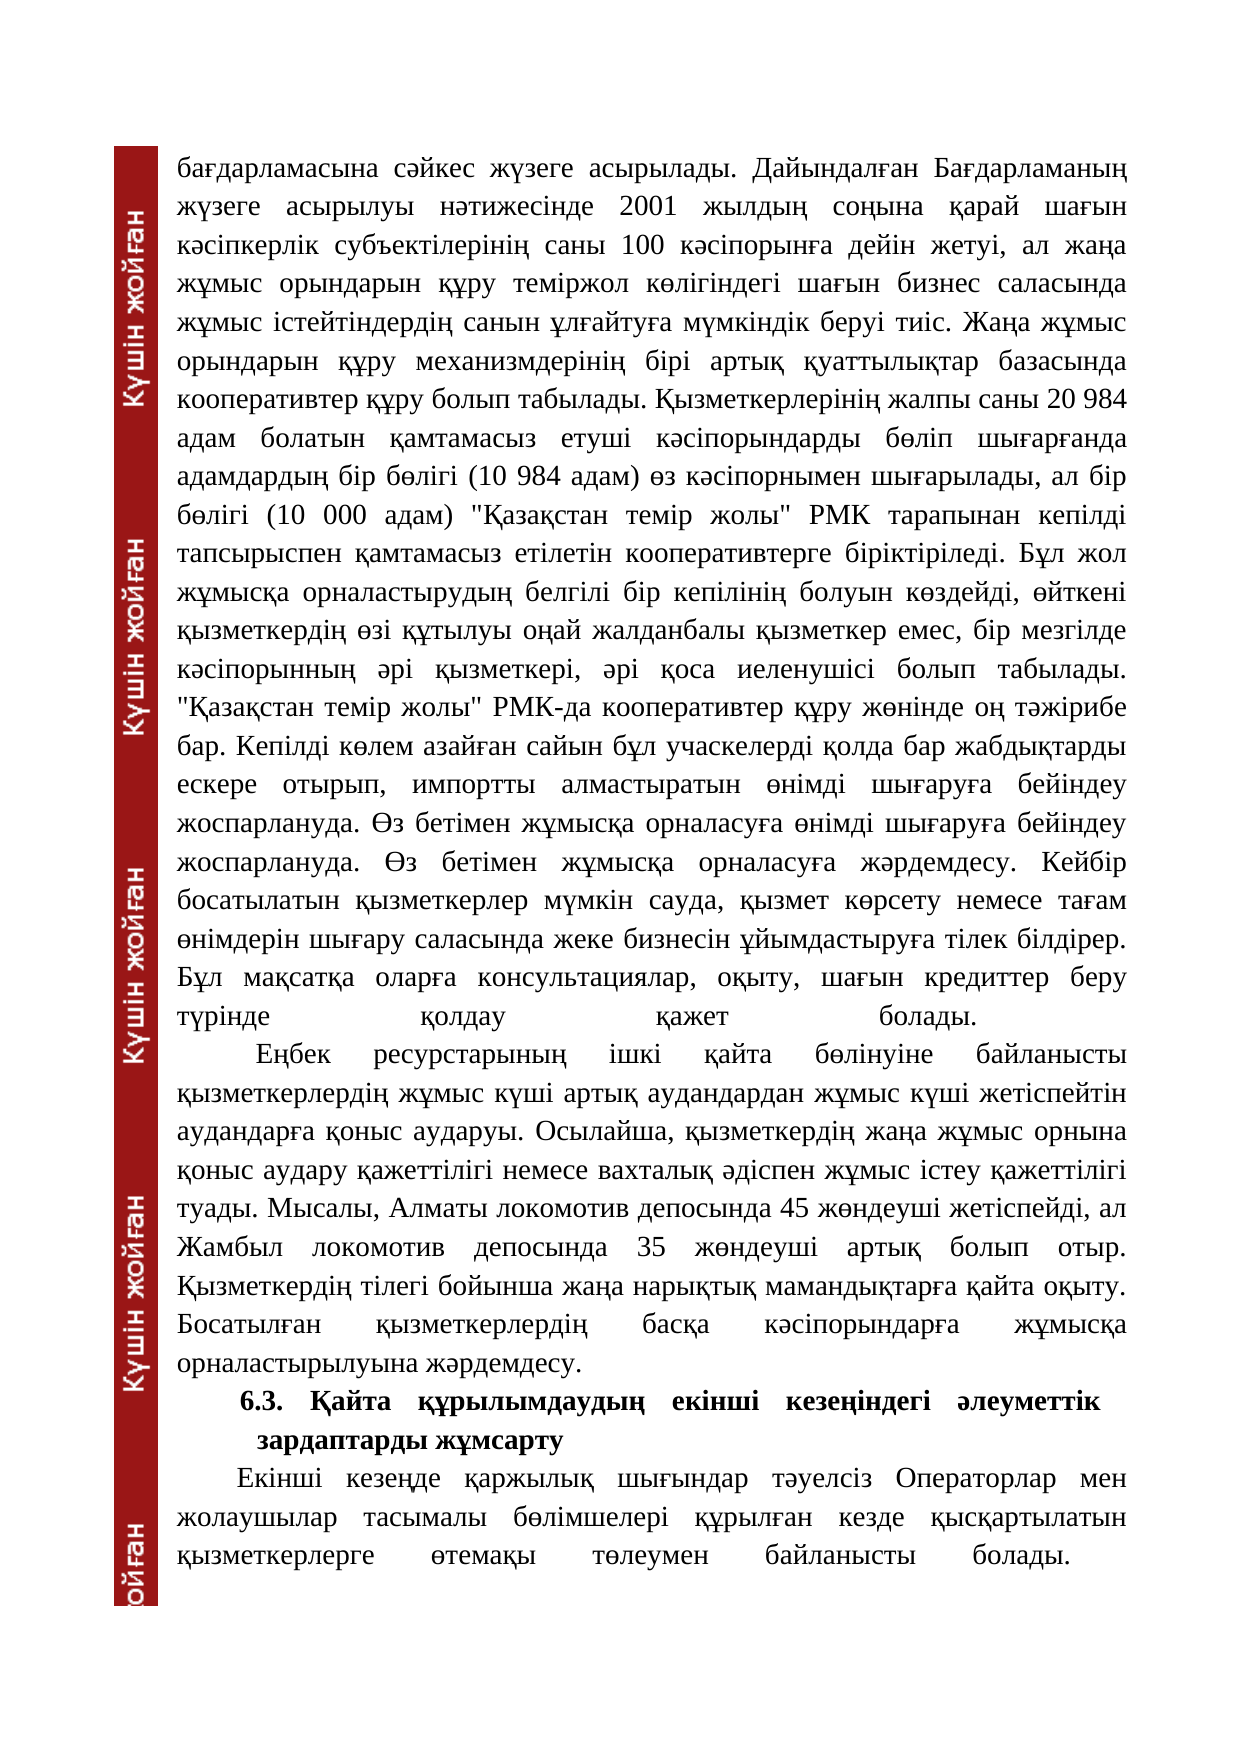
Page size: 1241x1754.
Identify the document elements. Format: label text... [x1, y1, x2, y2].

text 6.3. Қайта құрылымдаудың екінші кезеңіндегі әлеуметтік зардаптарды жұмсарту [112, 1383, 1128, 1455]
picture [114, 1455, 158, 1460]
picture [114, 146, 158, 150]
picture [114, 1378, 158, 1383]
picture [114, 1571, 158, 1606]
